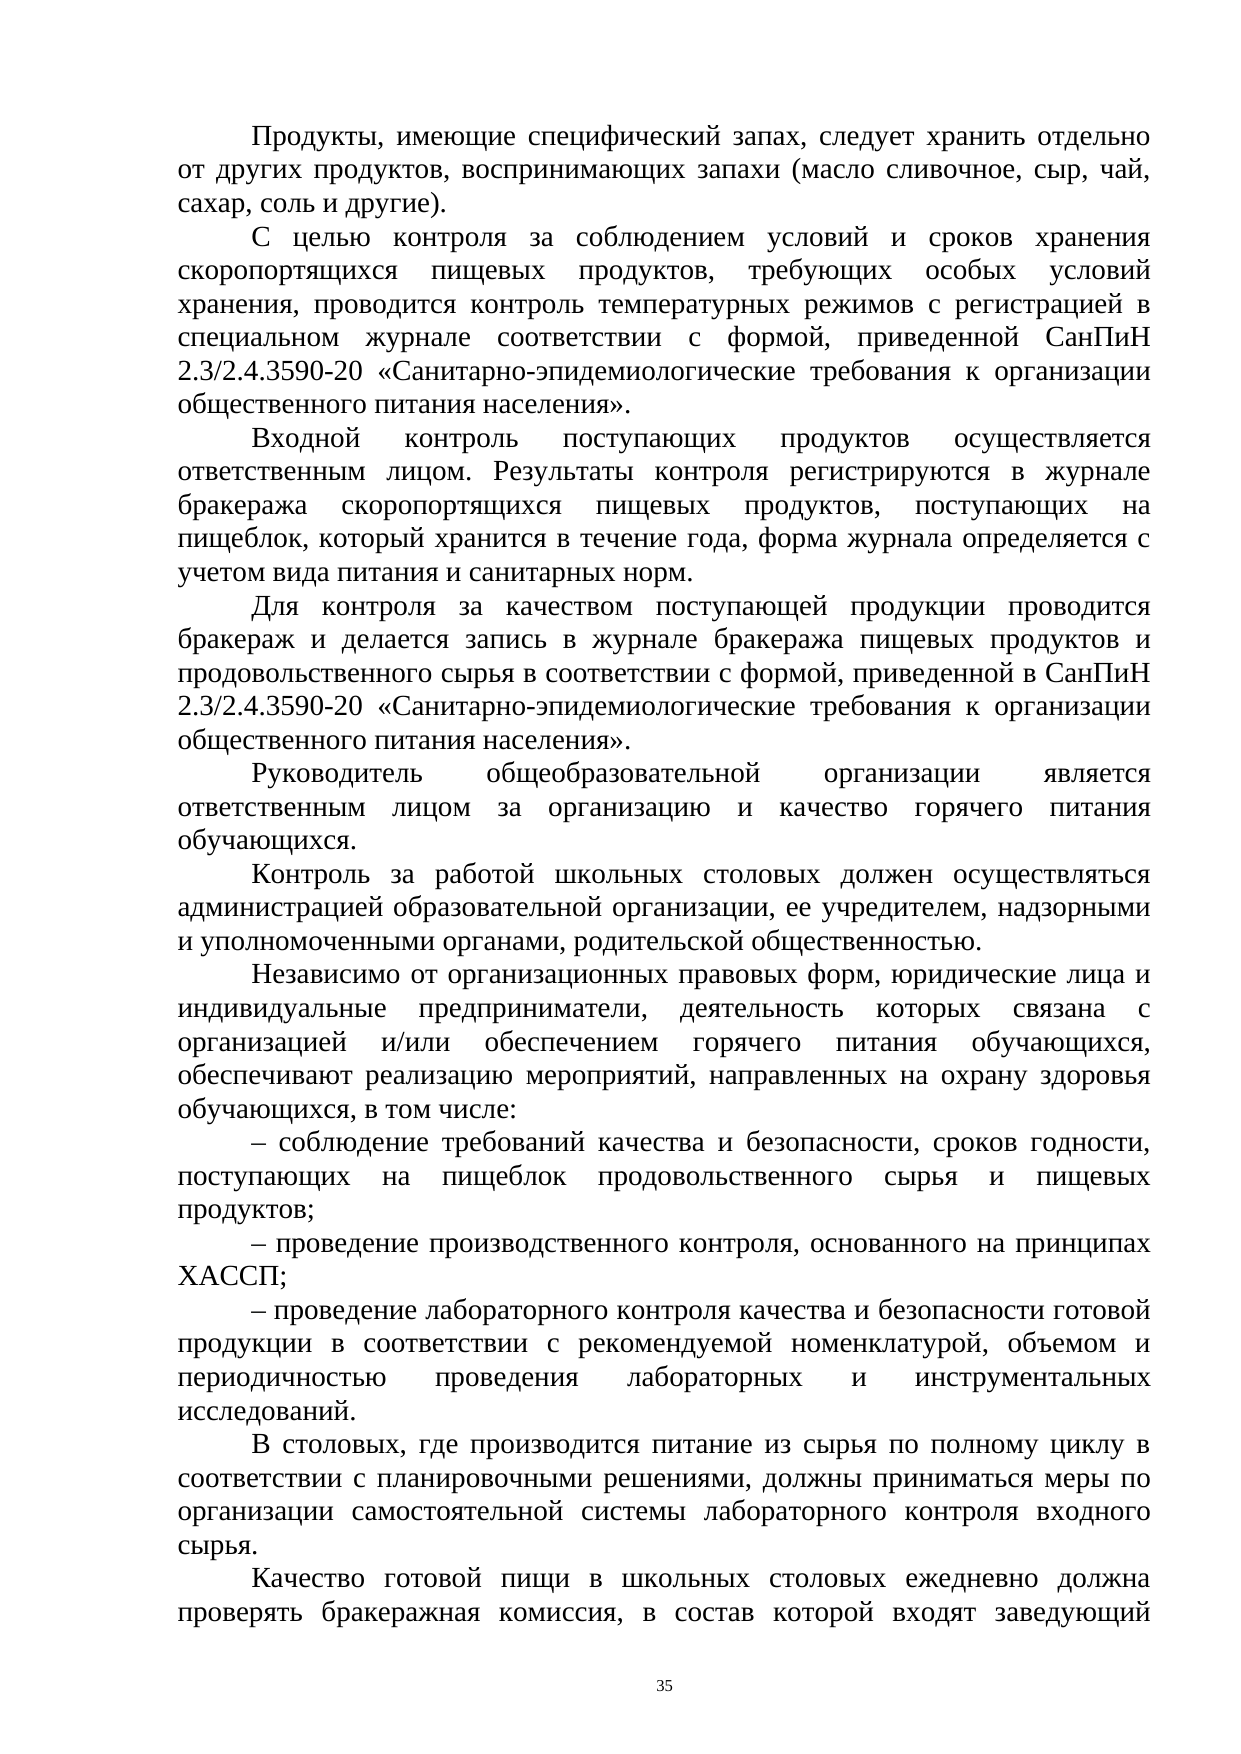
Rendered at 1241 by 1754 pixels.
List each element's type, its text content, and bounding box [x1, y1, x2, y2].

text С целью контроля за соблюдением условий и сроков хранения скоропортящихся пищевых продуктов, требующих особых условий хранения, проводится контроль температурных режимов с регистрацией в специальном журнале соответствии с формой, приведенной СанПиН 2.3/2.4.3590-20 «Санитарно-эпидемиологические требования к организации общественного питания населения». [177, 219, 1152, 420]
text – проведение лабораторного контроля качества и безопасности готовой продукции в соответствии с рекомендуемой номенклатурой, объемом и периодичностью проведения лабораторных и инструментальных исследований. [177, 1292, 1152, 1426]
text – проведение производственного контроля, основанного на принципах XACCП; [177, 1225, 1152, 1292]
text Независимо от организационных правовых форм, юридические лица и индивидуальные предприниматели, деятельность которых связана с организацией и/или обеспечением горячего питания обучающихся, обеспечивают реализацию мероприятий, направленных на охрану здоровья обучающихся, в том числе: [177, 957, 1152, 1124]
text Продукты, имеющие специфический запах, следует хранить отдельно от других продуктов, воспринимающих запахи (масло сливочное, сыр, чай, сахар, соль и другие). [177, 118, 1152, 219]
text Входной контроль поступающих продуктов осуществляется ответственным лицом. Результаты контроля регистрируются в журнале бракеража скоропортящихся пищевых продуктов, поступающих на пищеблок, который хранится в течение года, форма журнала определяется с учетом вида питания и санитарных норм. [177, 420, 1152, 588]
text Для контроля за качеством поступающей продукции проводится бракераж и делается запись в журнале бракеража пищевых продуктов и продовольственного сырья в соответствии с формой, приведенной в СанПиН 2.3/2.4.3590-20 «Санитарно-эпидемиологические требования к организации общественного питания населения». [177, 588, 1152, 755]
text Руководитель общеобразовательной организации является ответственным лицом за организацию и качество горячего питания обучающихся. [177, 755, 1152, 856]
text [177, 1560, 1152, 1627]
text В столовых, где производится питание из сырья по полному циклу в соответствии с планировочными решениями, должны приниматься меры по организации самостоятельной системы лабораторного контроля входного сырья. [177, 1426, 1152, 1560]
text – соблюдение требований качества и безопасности, сроков годности, поступающих на пищеблок продовольственного сырья и пищевых продуктов; [177, 1124, 1152, 1225]
text Контроль за работой школьных столовых должен осуществляться администрацией образовательной организации, ее учредителем, надзорными и уполномоченными органами, родительской общественностью. [177, 856, 1152, 957]
